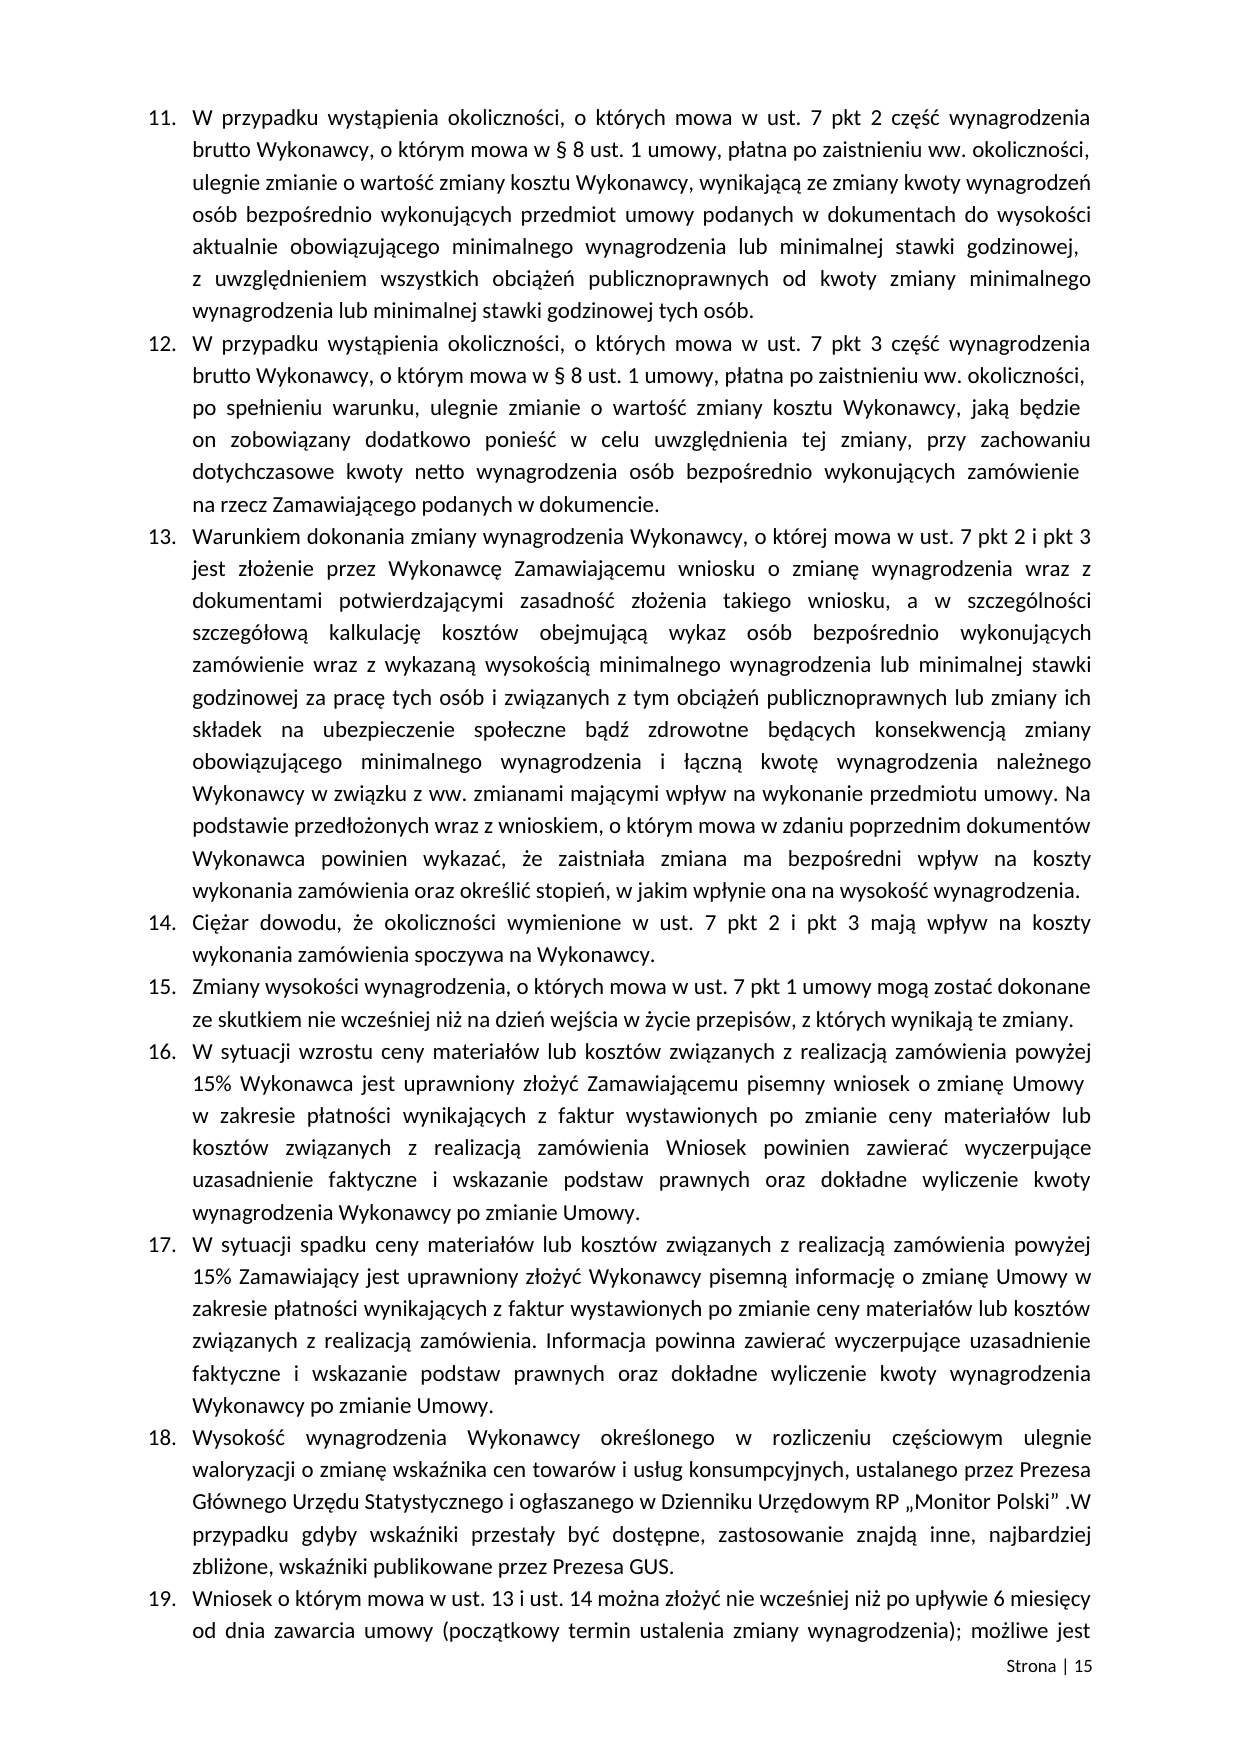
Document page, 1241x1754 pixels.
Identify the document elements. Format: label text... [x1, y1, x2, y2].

list W przypadku wystąpienia okoliczności, o których mowa w ust. 7 pkt 2 część wynagrodzenia brutto Wykonawcy, o którym mowa w § 8 ust. 1 umowy, płatna po zaistnieniu ww. okoliczności, ulegnie zmianie o wartość zmiany kosztu Wykonawcy, wynikającą ze zmiany kwoty wynagrodzeń osób bezpośrednio wykonujących przedmiot umowy podanych w dokumentach do wysokości aktualnie obowiązującego minimalnego wynagrodzenia lub minimalnej stawki godzinowej, z uwzględnieniem wszystkich obciążeń publicznoprawnych od kwoty zmiany minimalnego wynagrodzenia lub minimalnej stawki godzinowej tych osób. [148, 103, 1093, 324]
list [148, 1584, 1093, 1644]
list Wysokość wynagrodzenia Wykonawcy określonego w rozliczeniu częściowym ulegnie waloryzacji o zmianę wskaźnika cen towarów i usług konsumpcyjnych, ustalanego przez Prezesa Głównego Urzędu Statystycznego i ogłaszanego w Dzienniku Urzędowym RP „Monitor Polski” .W przypadku gdyby wskaźniki przestały być dostępne, zastosowanie znajdą inne, najbardziej zbliżone, wskaźniki publikowane przez Prezesa GUS. [148, 1423, 1093, 1580]
list Warunkiem dokonania zmiany wynagrodzenia Wykonawcy, o której mowa w ust. 7 pkt 2 i pkt 3 jest złożenie przez Wykonawcę Zamawiającemu wniosku o zmianę wynagrodzenia wraz z dokumentami potwierdzającymi zasadność złożenia takiego wniosku, a w szczególności szczegółową kalkulację kosztów obejmującą wykaz osób bezpośrednio wykonujących zamówienie wraz z wykazaną wysokością minimalnego wynagrodzenia lub minimalnej stawki godzinowej za pracę tych osób i związanych z tym obciążeń publicznoprawnych lub zmiany ich składek na ubezpieczenie społeczne bądź zdrowotne będących konsekwencją zmiany obowiązującego minimalnego wynagrodzenia i łączną kwotę wynagrodzenia należnego Wykonawcy w związku z ww. zmianami mającymi wpływ na wykonanie przedmiotu umowy. Na podstawie przedłożonych wraz z wnioskiem, o którym mowa w zdaniu poprzednim dokumentów Wykonawca powinien wykazać, że zaistniała zmiana ma bezpośredni wpływ na koszty wykonania zamówienia oraz określić stopień, w jakim wpłynie ona na wysokość wynagrodzenia. [148, 522, 1093, 904]
list Ciężar dowodu, że okoliczności wymienione w ust. 7 pkt 2 i pkt 3 mają wpływ na koszty wykonania zamówienia spoczywa na Wykonawcy. [148, 908, 1093, 968]
list Zmiany wysokości wynagrodzenia, o których mowa w ust. 7 pkt 1 umowy mogą zostać dokonane ze skutkiem nie wcześniej niż na dzień wejścia w życie przepisów, z których wynikają te zmiany. [148, 972, 1093, 1033]
list W sytuacji spadku ceny materiałów lub kosztów związanych z realizacją zamówienia powyżej 15% Zamawiający jest uprawniony złożyć Wykonawcy pisemną informację o zmianę Umowy w zakresie płatności wynikających z faktur wystawionych po zmianie ceny materiałów lub kosztów związanych z realizacją zamówienia. Informacja powinna zawierać wyczerpujące uzasadnienie faktyczne i wskazanie podstaw prawnych oraz dokładne wyliczenie kwoty wynagrodzenia Wykonawcy po zmianie Umowy. [148, 1230, 1093, 1419]
list W przypadku wystąpienia okoliczności, o których mowa w ust. 7 pkt 3 część wynagrodzenia brutto Wykonawcy, o którym mowa w § 8 ust. 1 umowy, płatna po zaistnieniu ww. okoliczności, po spełnieniu warunku, ulegnie zmianie o wartość zmiany kosztu Wykonawcy, jaką będzie on zobowiązany dodatkowo ponieść w celu uwzględnienia tej zmiany, przy zachowaniu dotychczasowe kwoty netto wynagrodzenia osób bezpośrednio wykonujących zamówienie na rzecz Zamawiającego podanych w dokumencie. [148, 329, 1093, 518]
list W sytuacji wzrostu ceny materiałów lub kosztów związanych z realizacją zamówienia powyżej 15% Wykonawca jest uprawniony złożyć Zamawiającemu pisemny wniosek o zmianę Umowy w zakresie płatności wynikających z faktur wystawionych po zmianie ceny materiałów lub kosztów związanych z realizacją zamówienia Wniosek powinien zawierać wyczerpujące uzasadnienie faktyczne i wskazanie podstaw prawnych oraz dokładne wyliczenie kwoty wynagrodzenia Wykonawcy po zmianie Umowy. [148, 1037, 1093, 1226]
